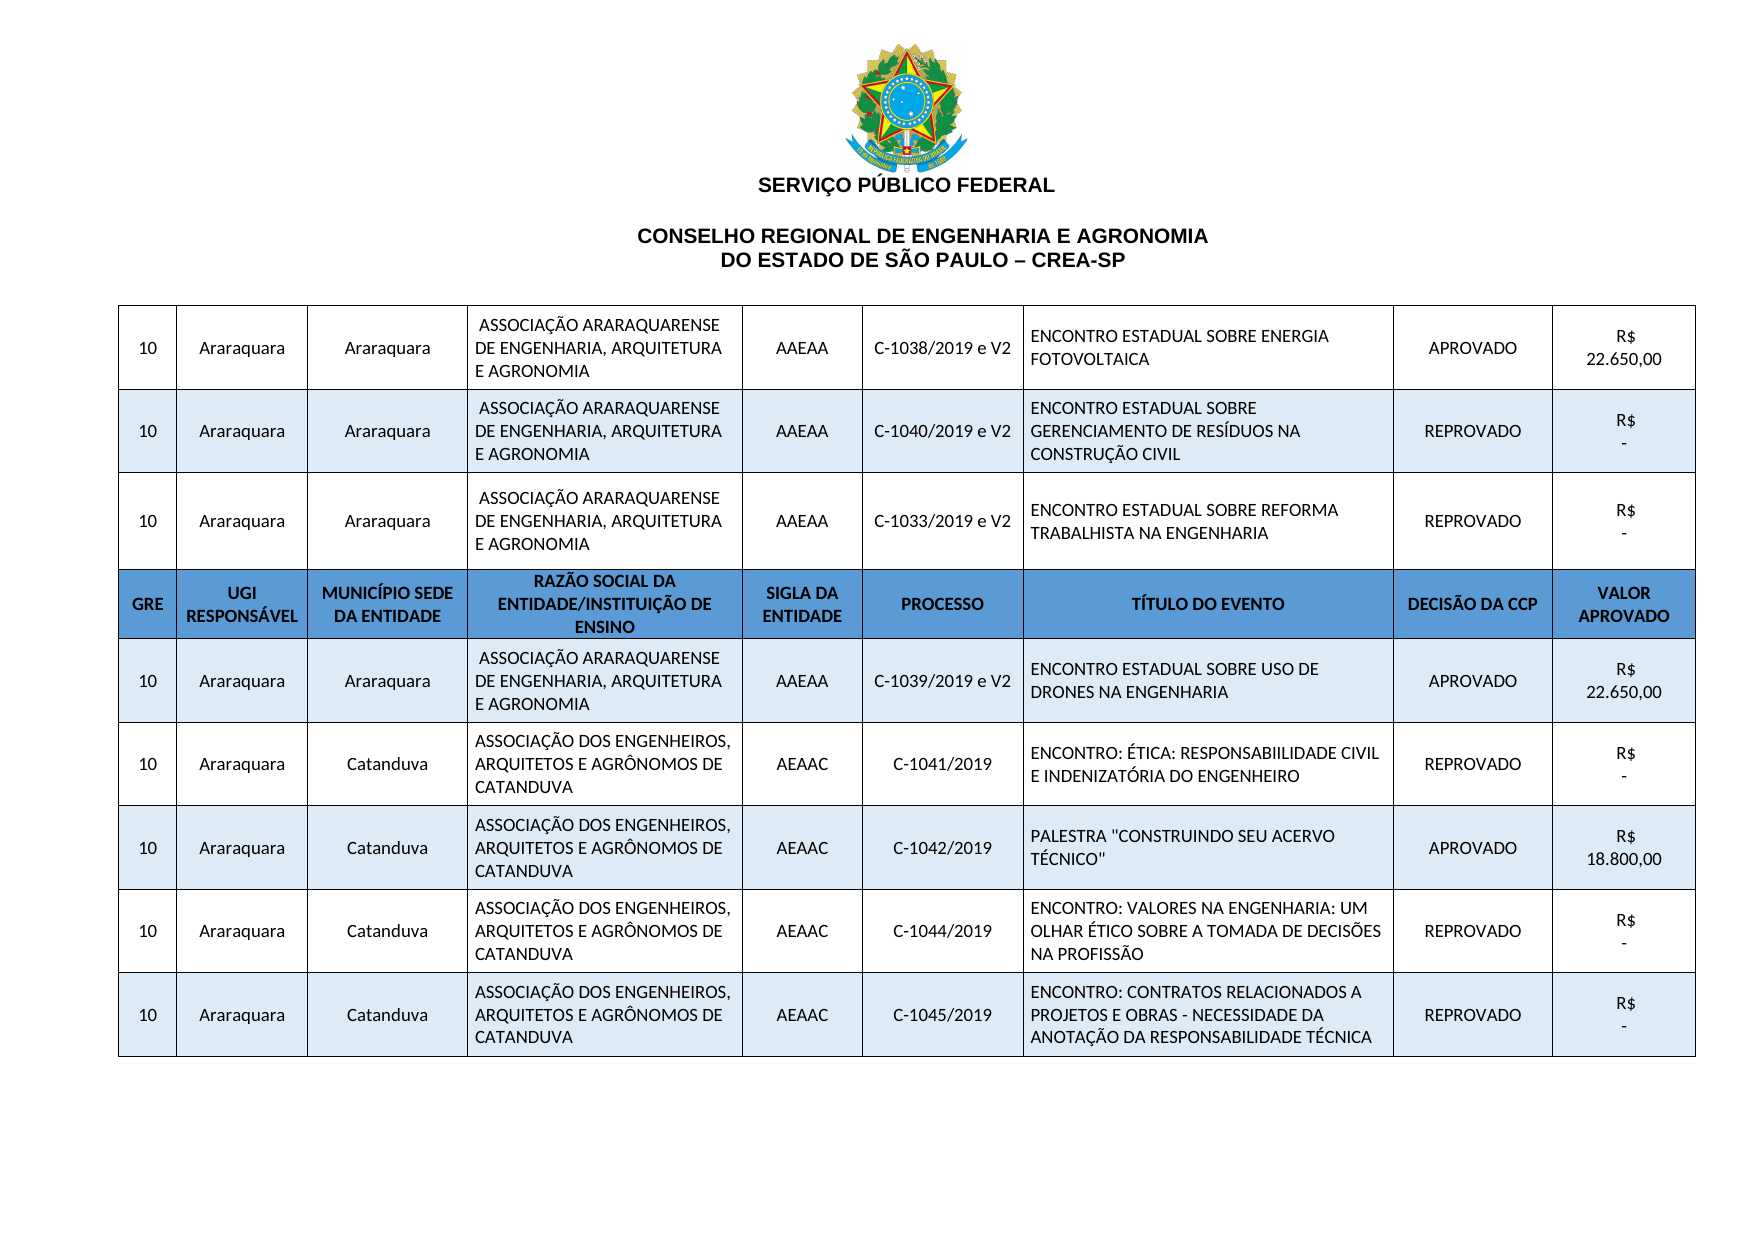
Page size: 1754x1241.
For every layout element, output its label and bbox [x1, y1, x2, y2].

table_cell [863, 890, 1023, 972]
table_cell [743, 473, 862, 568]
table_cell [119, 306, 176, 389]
picture [867, 146, 891, 160]
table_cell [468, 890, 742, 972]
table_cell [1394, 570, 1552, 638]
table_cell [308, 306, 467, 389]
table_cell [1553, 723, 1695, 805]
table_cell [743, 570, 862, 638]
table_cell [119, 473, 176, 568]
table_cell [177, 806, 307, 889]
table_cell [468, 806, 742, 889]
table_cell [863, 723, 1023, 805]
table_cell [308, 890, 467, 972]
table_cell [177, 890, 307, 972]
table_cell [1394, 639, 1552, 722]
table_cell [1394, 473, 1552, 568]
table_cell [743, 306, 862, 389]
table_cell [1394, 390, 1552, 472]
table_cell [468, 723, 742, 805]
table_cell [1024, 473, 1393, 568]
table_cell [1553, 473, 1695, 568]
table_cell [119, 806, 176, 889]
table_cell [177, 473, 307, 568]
picture [931, 147, 948, 157]
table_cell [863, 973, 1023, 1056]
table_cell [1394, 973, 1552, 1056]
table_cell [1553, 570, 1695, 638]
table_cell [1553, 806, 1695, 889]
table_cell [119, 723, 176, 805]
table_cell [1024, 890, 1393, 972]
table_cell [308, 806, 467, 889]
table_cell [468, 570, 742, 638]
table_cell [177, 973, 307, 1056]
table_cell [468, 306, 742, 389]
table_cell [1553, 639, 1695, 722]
picture [845, 44, 968, 173]
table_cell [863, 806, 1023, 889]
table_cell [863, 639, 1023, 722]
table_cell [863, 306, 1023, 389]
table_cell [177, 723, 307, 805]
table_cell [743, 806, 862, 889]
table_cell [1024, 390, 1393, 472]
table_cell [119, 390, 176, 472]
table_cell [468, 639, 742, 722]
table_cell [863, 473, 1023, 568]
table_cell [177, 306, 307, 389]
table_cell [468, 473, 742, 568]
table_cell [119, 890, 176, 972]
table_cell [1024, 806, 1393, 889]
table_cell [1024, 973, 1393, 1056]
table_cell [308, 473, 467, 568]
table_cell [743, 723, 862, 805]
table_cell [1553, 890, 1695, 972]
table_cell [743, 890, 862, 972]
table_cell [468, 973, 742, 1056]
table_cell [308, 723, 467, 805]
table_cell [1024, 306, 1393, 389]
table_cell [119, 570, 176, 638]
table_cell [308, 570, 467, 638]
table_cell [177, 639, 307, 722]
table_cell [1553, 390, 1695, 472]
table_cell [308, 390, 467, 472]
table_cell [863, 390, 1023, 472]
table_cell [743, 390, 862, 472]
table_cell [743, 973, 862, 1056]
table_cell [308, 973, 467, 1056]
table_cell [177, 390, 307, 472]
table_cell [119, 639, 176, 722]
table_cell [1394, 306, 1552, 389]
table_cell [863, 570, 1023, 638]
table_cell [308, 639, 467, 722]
picture [869, 154, 890, 169]
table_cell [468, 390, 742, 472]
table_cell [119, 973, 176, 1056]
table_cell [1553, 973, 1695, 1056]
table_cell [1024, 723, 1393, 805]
picture [923, 141, 968, 173]
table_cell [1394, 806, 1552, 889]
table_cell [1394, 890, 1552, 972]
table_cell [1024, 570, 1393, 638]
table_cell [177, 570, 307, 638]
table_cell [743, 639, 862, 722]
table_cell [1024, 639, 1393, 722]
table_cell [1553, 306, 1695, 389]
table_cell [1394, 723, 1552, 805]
